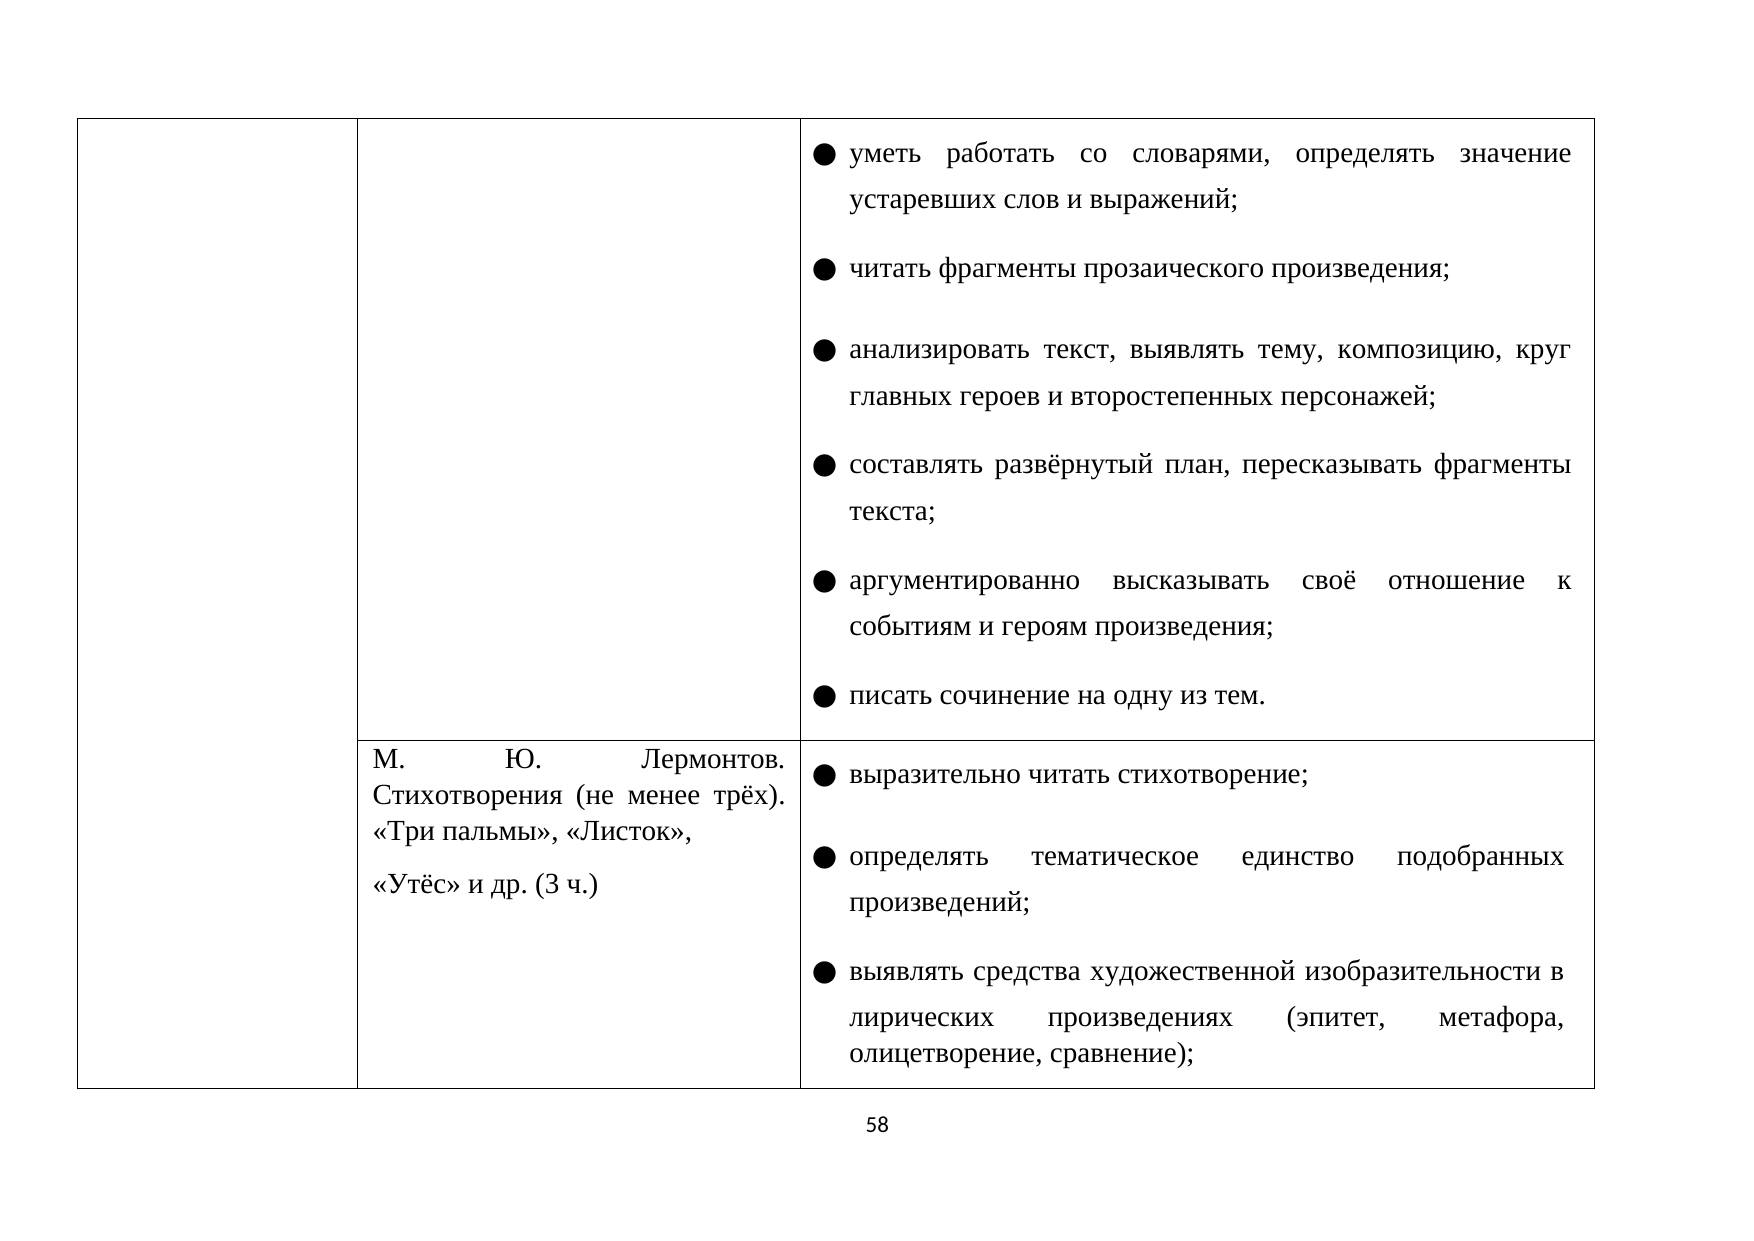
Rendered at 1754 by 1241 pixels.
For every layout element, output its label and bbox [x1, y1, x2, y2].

table_cell [801, 741, 1594, 1088]
table_cell [78, 119, 357, 1088]
table_cell [358, 119, 800, 740]
table_cell [801, 119, 1594, 740]
table_cell [358, 741, 800, 1088]
